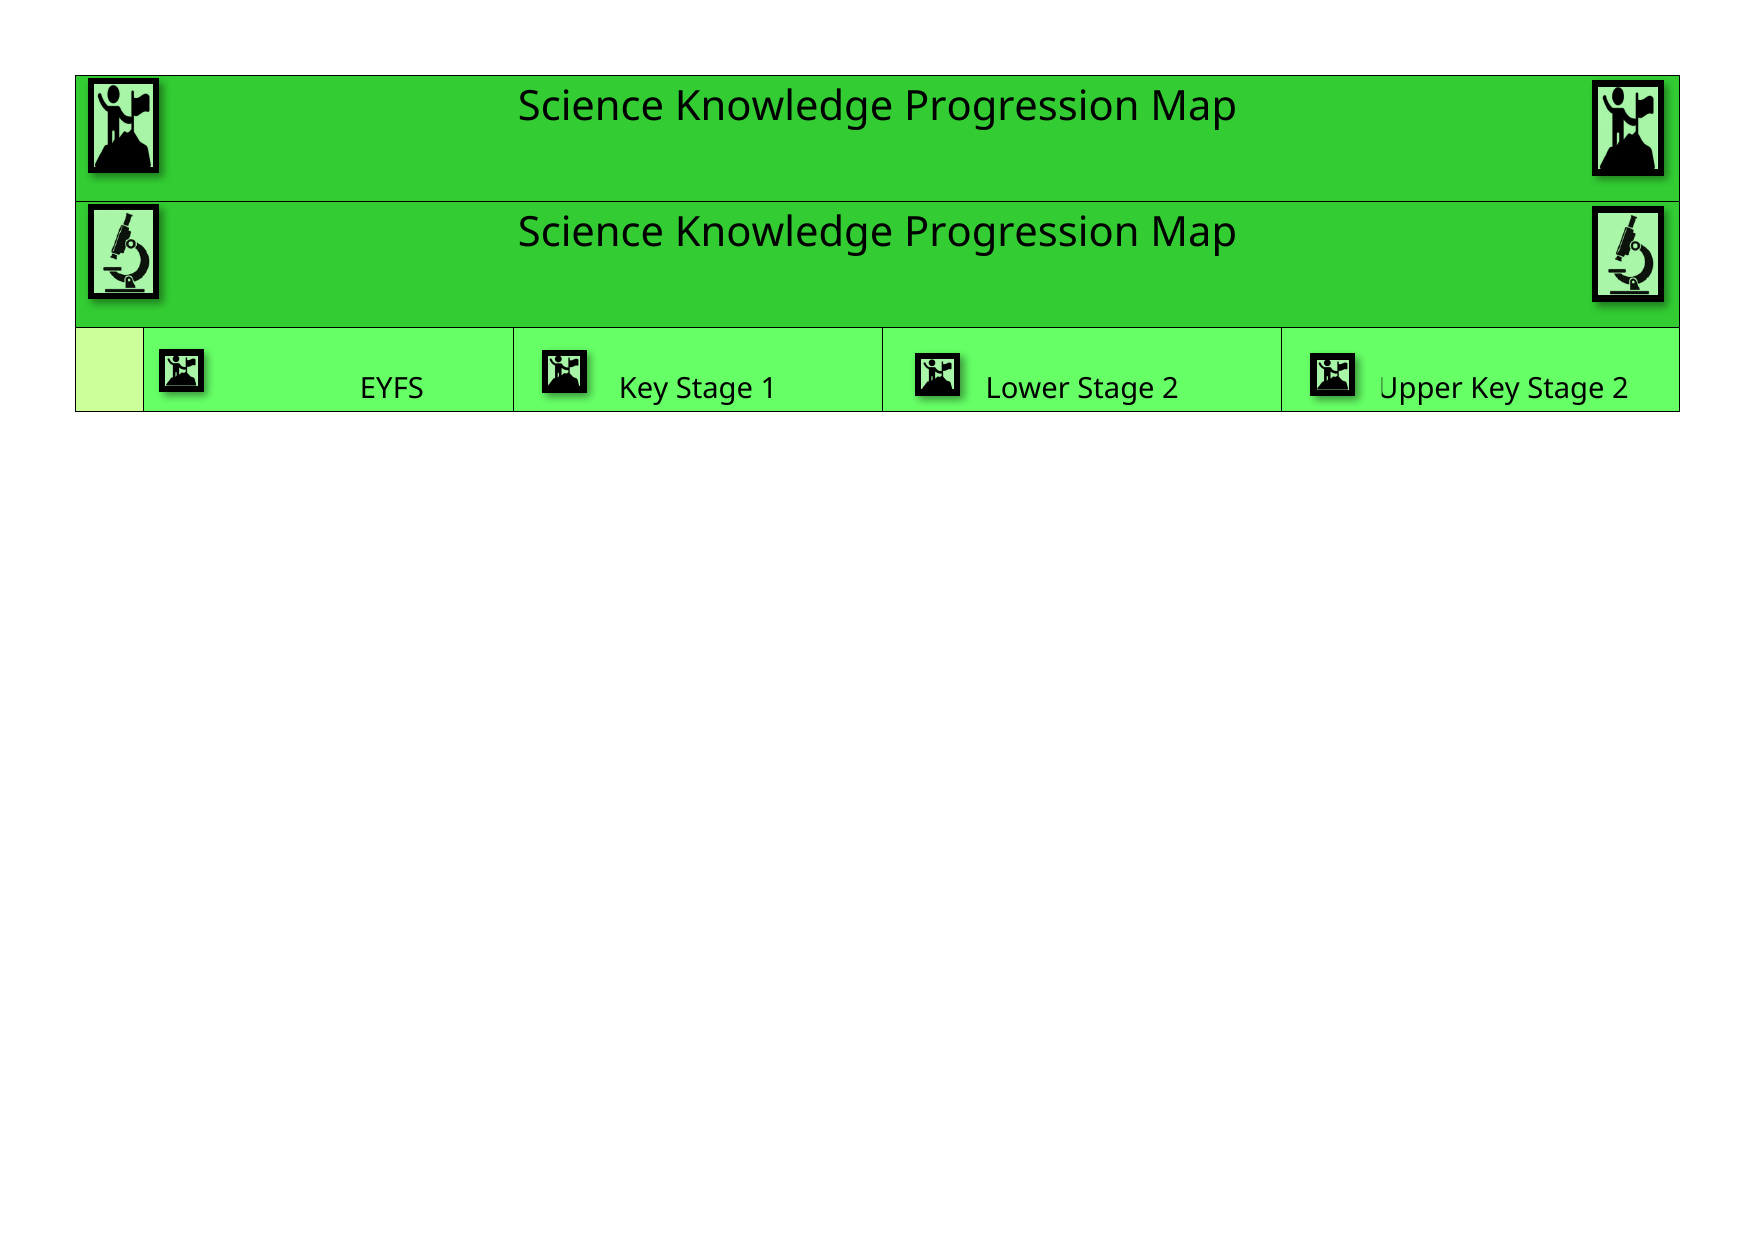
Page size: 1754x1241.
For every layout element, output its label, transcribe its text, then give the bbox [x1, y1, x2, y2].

table_cell EYFS [144, 328, 513, 411]
table_cell Upper Key Stage 2 [1282, 328, 1679, 411]
table_cell Science Knowledge Progression Map [76, 202, 1679, 327]
table_cell Key Stage 1 [514, 328, 882, 411]
table_header Science Knowledge Progression Map [76, 76, 1679, 201]
table_cell [76, 328, 143, 411]
table_cell Lower Stage 2 [883, 328, 1281, 411]
